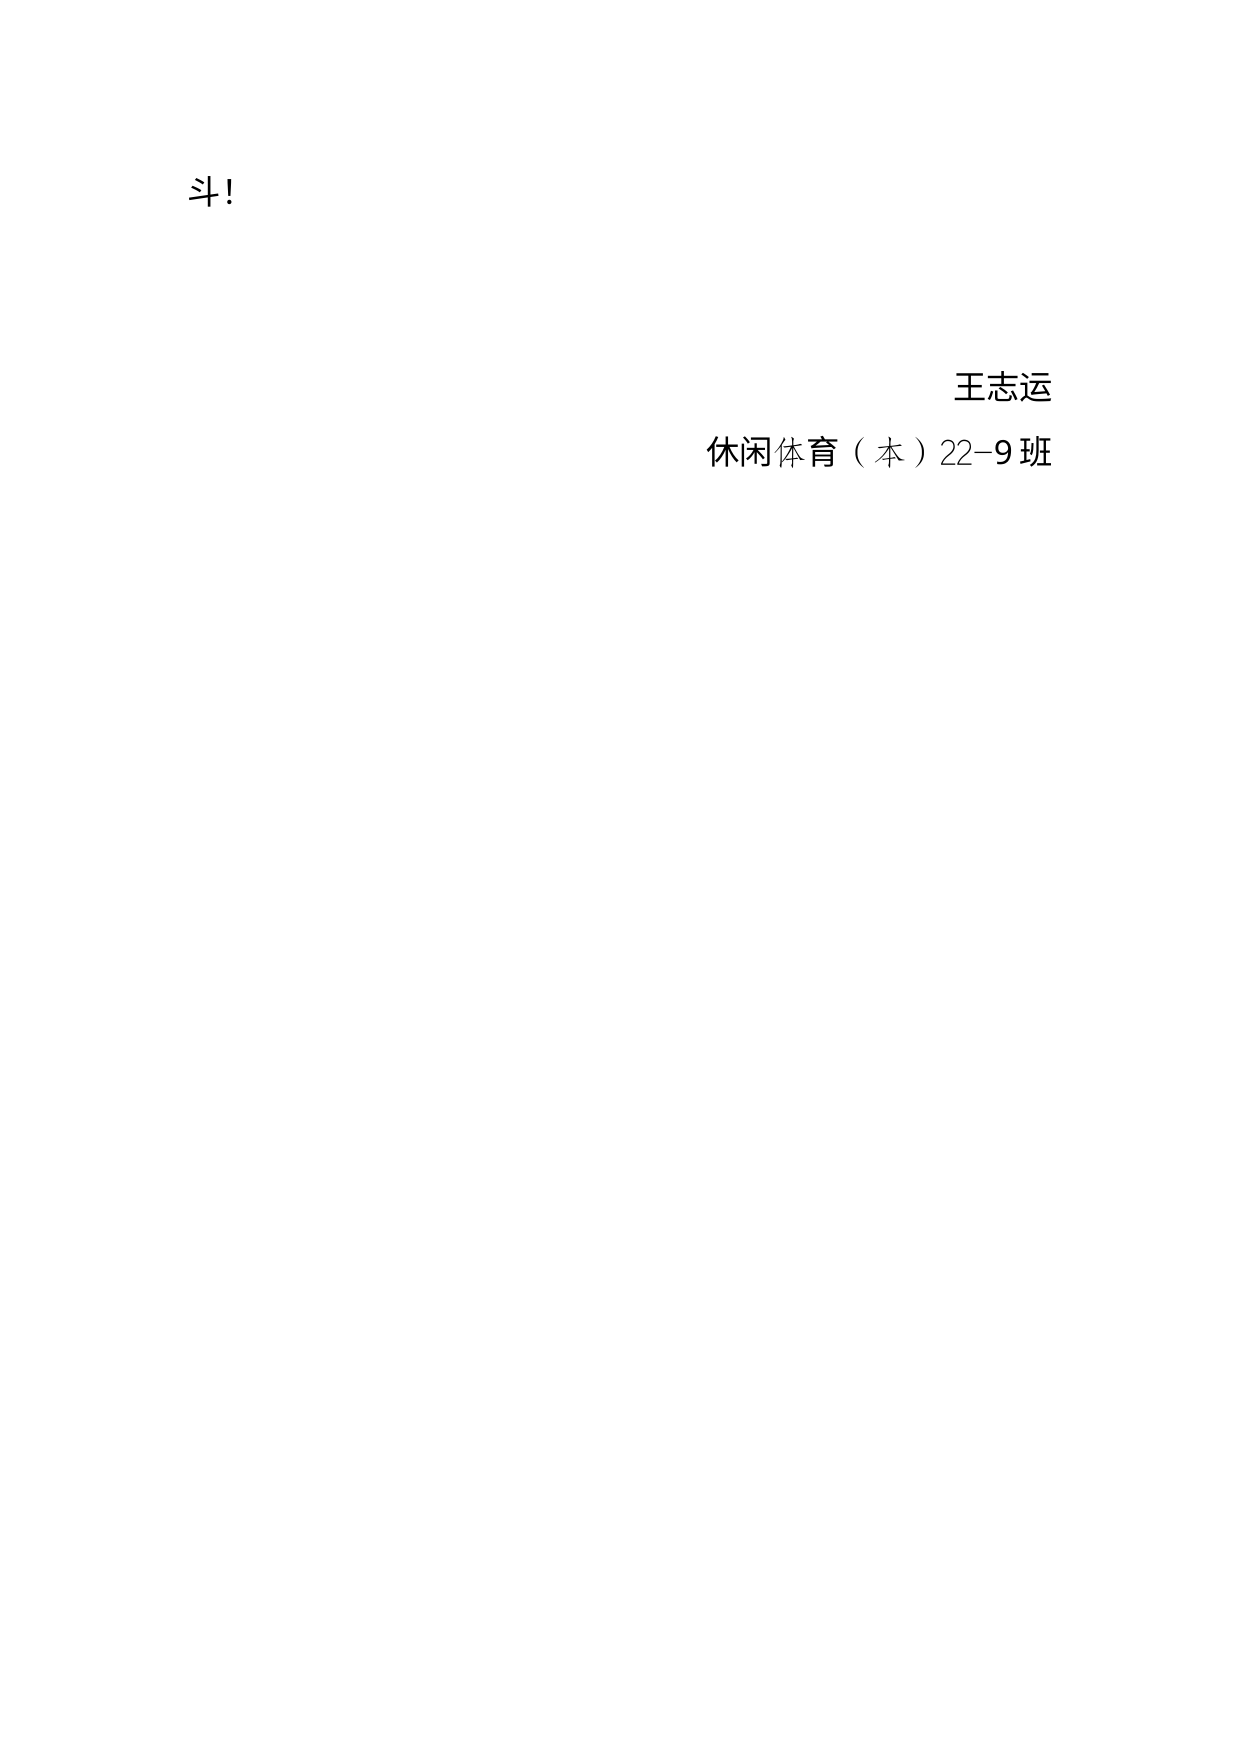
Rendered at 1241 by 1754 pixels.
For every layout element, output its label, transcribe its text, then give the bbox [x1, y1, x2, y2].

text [187, 162, 1053, 227]
text 王志运 休闲体育（本）22-9班 [187, 357, 1053, 487]
